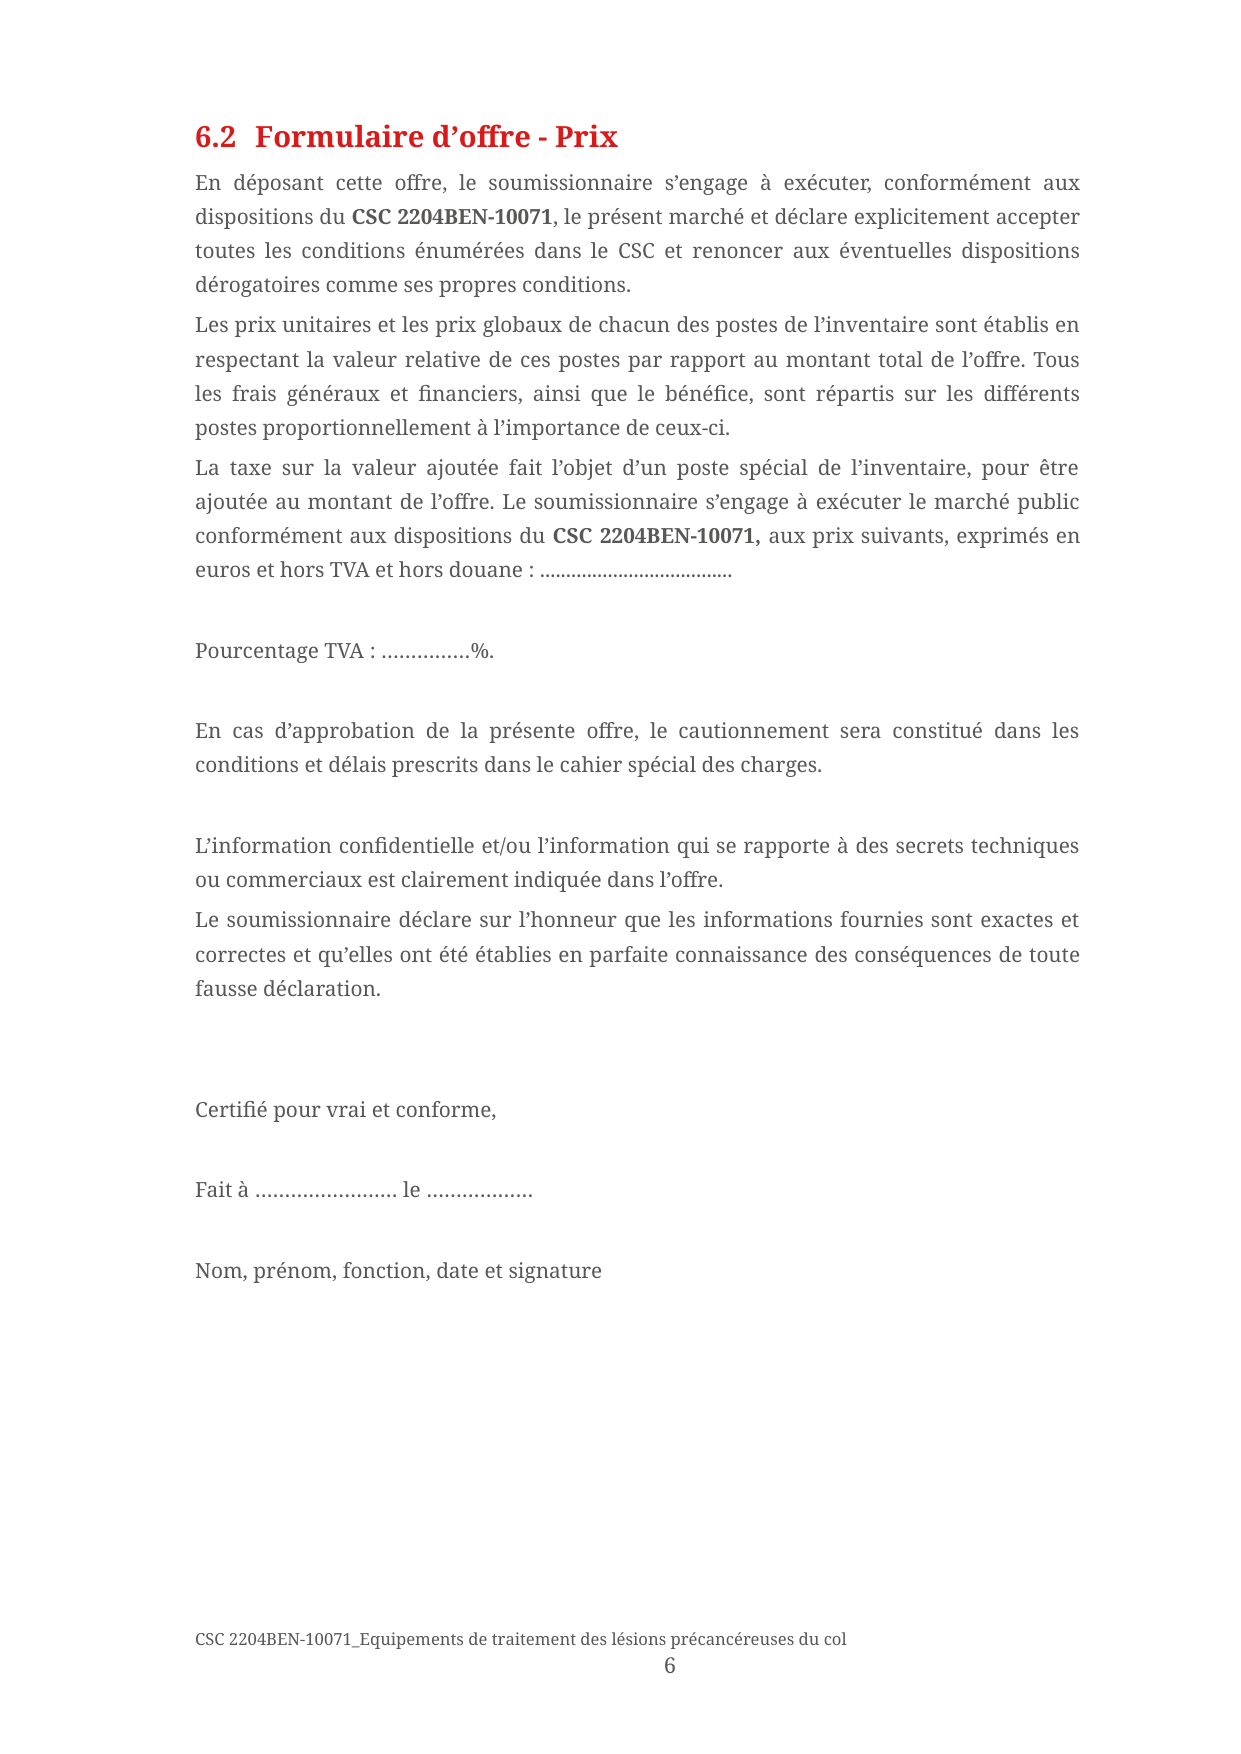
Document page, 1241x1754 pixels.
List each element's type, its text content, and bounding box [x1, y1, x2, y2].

text Les prix unitaires et les prix globaux de chacun des postes de l’inventaire sont établis en respectant la valeur relative de ces postes par rapport au montant total de l’offre. Tous les frais généraux et financiers, ainsi que le bénéfice, sont répartis sur les différents postes proportionnellement à l’importance de ceux-ci. [195, 311, 1081, 441]
text Pourcentage TVA : ……………%. [195, 636, 1081, 664]
text En déposant cette offre, le soumissionnaire s’engage à exécuter, conformément aux dispositions du CSC 2204BEN-10071, le présent marché et déclare explicitement accepter toutes les conditions énumérées dans le CSC et renoncer aux éventuelles dispositions dérogatoires comme ses propres conditions. [195, 168, 1081, 299]
text Nom, prénom, fonction, date et signature [195, 1256, 1081, 1284]
text Certifié pour vrai et conforme, [195, 1095, 1081, 1123]
text L’information confidentielle et/ou l’information qui se rapporte à des secrets techniques ou commerciaux est clairement indiquée dans l’offre. [195, 831, 1081, 894]
text Fait à …………………… le ……………… [195, 1175, 1081, 1204]
subtitle 6.2 Formulaire d’offre - Prix [195, 116, 1081, 156]
text Le soumissionnaire déclare sur l’honneur que les informations fournies sont exactes et correctes et qu’elles ont été établies en parfaite connaissance des conséquences de toute fausse déclaration. [195, 906, 1081, 1002]
text En cas d’approbation de la présente offre, le cautionnement sera constitué dans les conditions et délais prescrits dans le cahier spécial des charges. [195, 717, 1081, 779]
text La taxe sur la valeur ajoutée fait l’objet d’un poste spécial de l’inventaire, pour être ajoutée au montant de l’offre. Le soumissionnaire s’engage à exécuter le marché public conformément aux dispositions du CSC 2204BEN-10071, aux prix suivants, exprimés en euros et hors TVA et hors douane : ..................................... [195, 453, 1081, 584]
